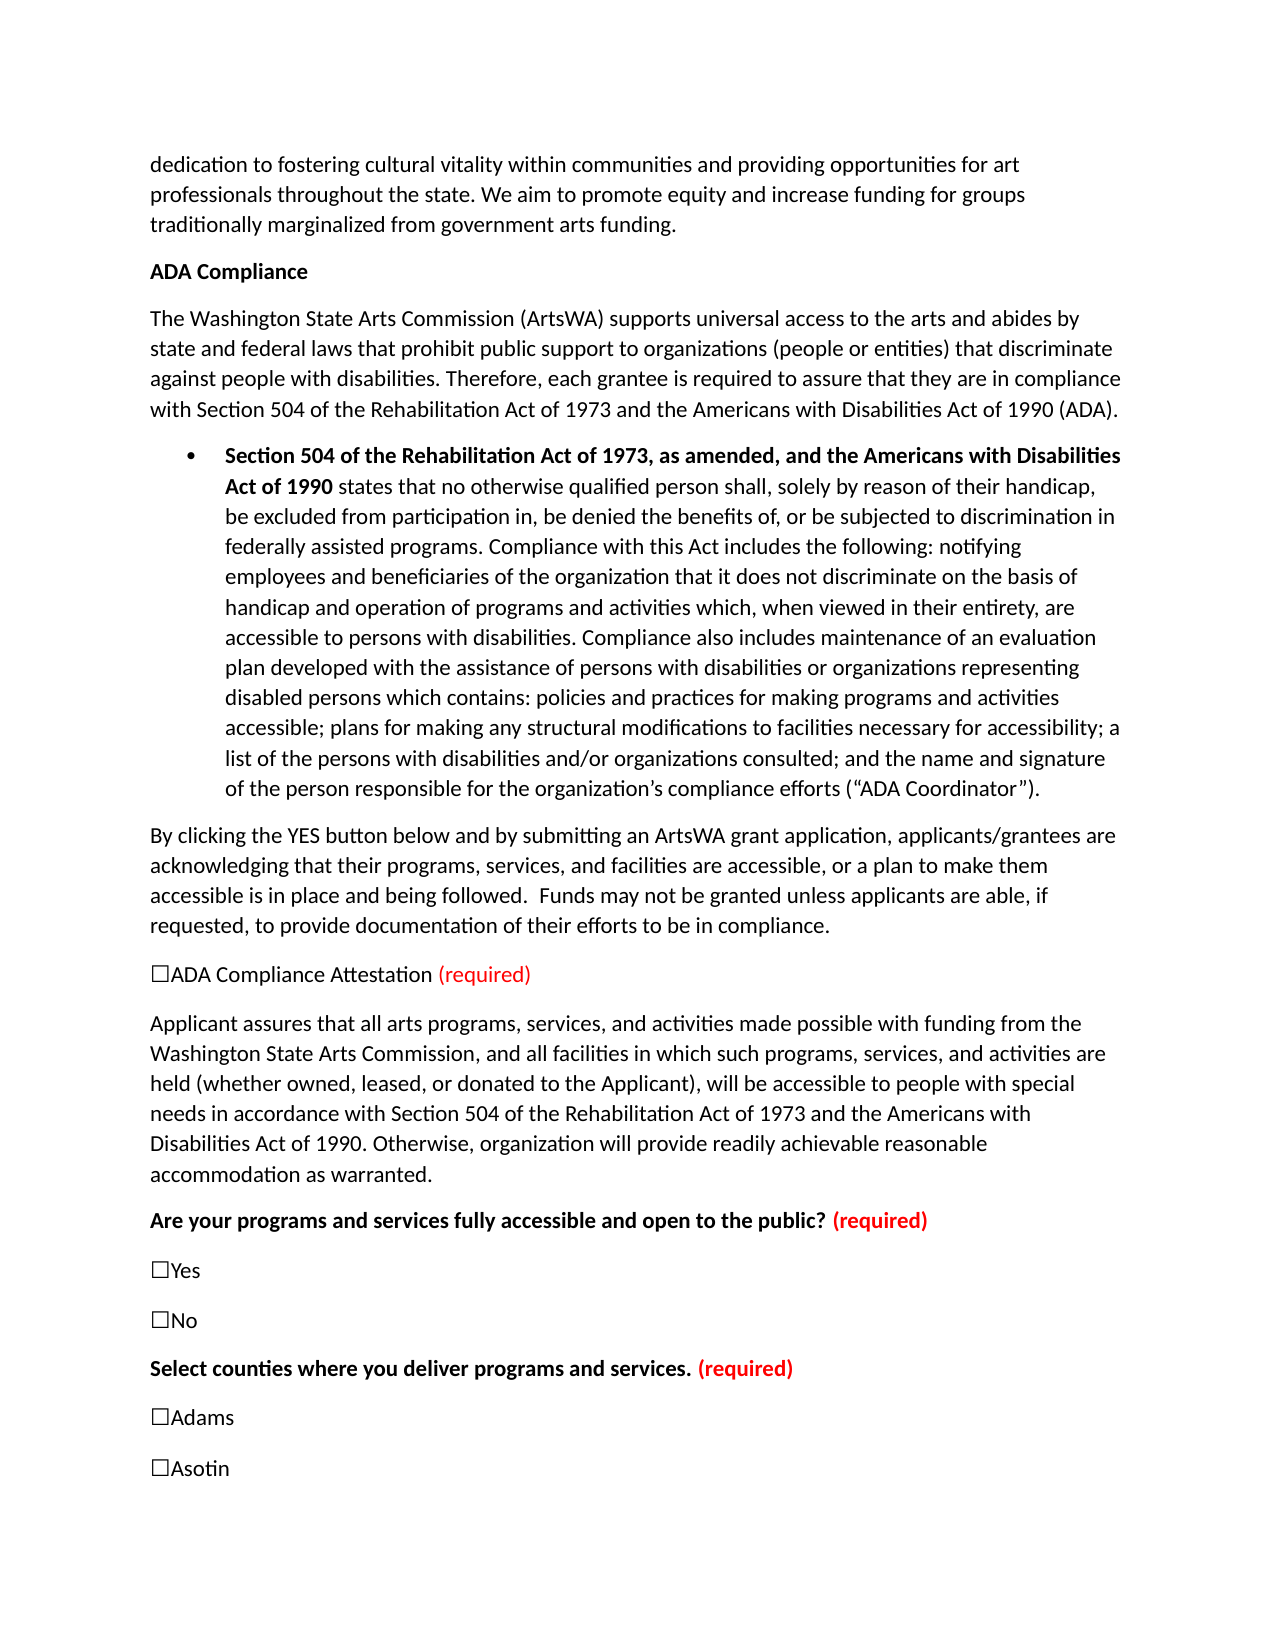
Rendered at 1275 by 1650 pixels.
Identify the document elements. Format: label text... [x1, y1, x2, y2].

text Are your programs and services fully accessible and open to the public? (required) [150, 1207, 1125, 1235]
text Yes [150, 1253, 1125, 1285]
text Applicant assures that all arts programs, services, and activities made possible with funding from the Washington State Arts Commission, and all facilities in which such programs, services, and activities are held (whether owned, leased, or donated to the Applicant), will be accessible to people with special needs in accordance with Section 504 of the Rehabilitation Act of 1973 and the Americans with Disabilities Act of 1990. Otherwise, organization will provide readily achievable reasonable accommodation as warranted. [150, 1009, 1125, 1188]
text Asotin [150, 1452, 1125, 1483]
text The Washington State Arts Commission (ArtsWA) supports universal access to the arts and abides by state and federal laws that prohibit public support to organizations (people or entities) that discriminate against people with disabilities. Therefore, each grantee is required to assure that they are in compliance with Section 504 of the Rehabilitation Act of 1973 and the Americans with Disabilities Act of 1990 (ADA). [150, 304, 1125, 423]
text No [150, 1304, 1125, 1335]
text ADA Compliance [150, 257, 1125, 285]
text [150, 150, 1125, 238]
text Select counties where you deliver programs and services. (required) [150, 1354, 1125, 1382]
text ADA Compliance Attestation (required) [150, 958, 1125, 989]
text By clicking the YES button below and by submitting an ArtsWA grant application, applicants/grantees are acknowledging that their programs, services, and facilities are accessible, or a plan to make them accessible is in place and being followed. Funds may not be granted unless applicants are able, if requested, to provide documentation of their efforts to be in compliance. [150, 821, 1125, 939]
list Section 504 of the Rehabilitation Act of 1973, as amended, and the Americans with Disabilities Act of 1990 states that no otherwise qualified person shall, solely by reason of their handicap, be excluded from participation in, be denied the benefits of, or be subjected to discrimination in federally assisted programs. Compliance with this Act includes the following: notifying employees and beneficiaries of the organization that it does not discriminate on the basis of handicap and operation of programs and activities which, when viewed in their entirety, are accessible to persons with disabilities. Compliance also includes maintenance of an evaluation plan developed with the assistance of persons with disabilities or organizations representing disabled persons which contains: policies and practices for making programs and activities accessible; plans for making any structural modifications to facilities necessary for accessibility; a list of the persons with disabilities and/or organizations consulted; and the name and signature of the person responsible for the organization’s compliance efforts (“ADA Coordinator”). [187, 442, 1125, 802]
text Adams [150, 1401, 1125, 1432]
